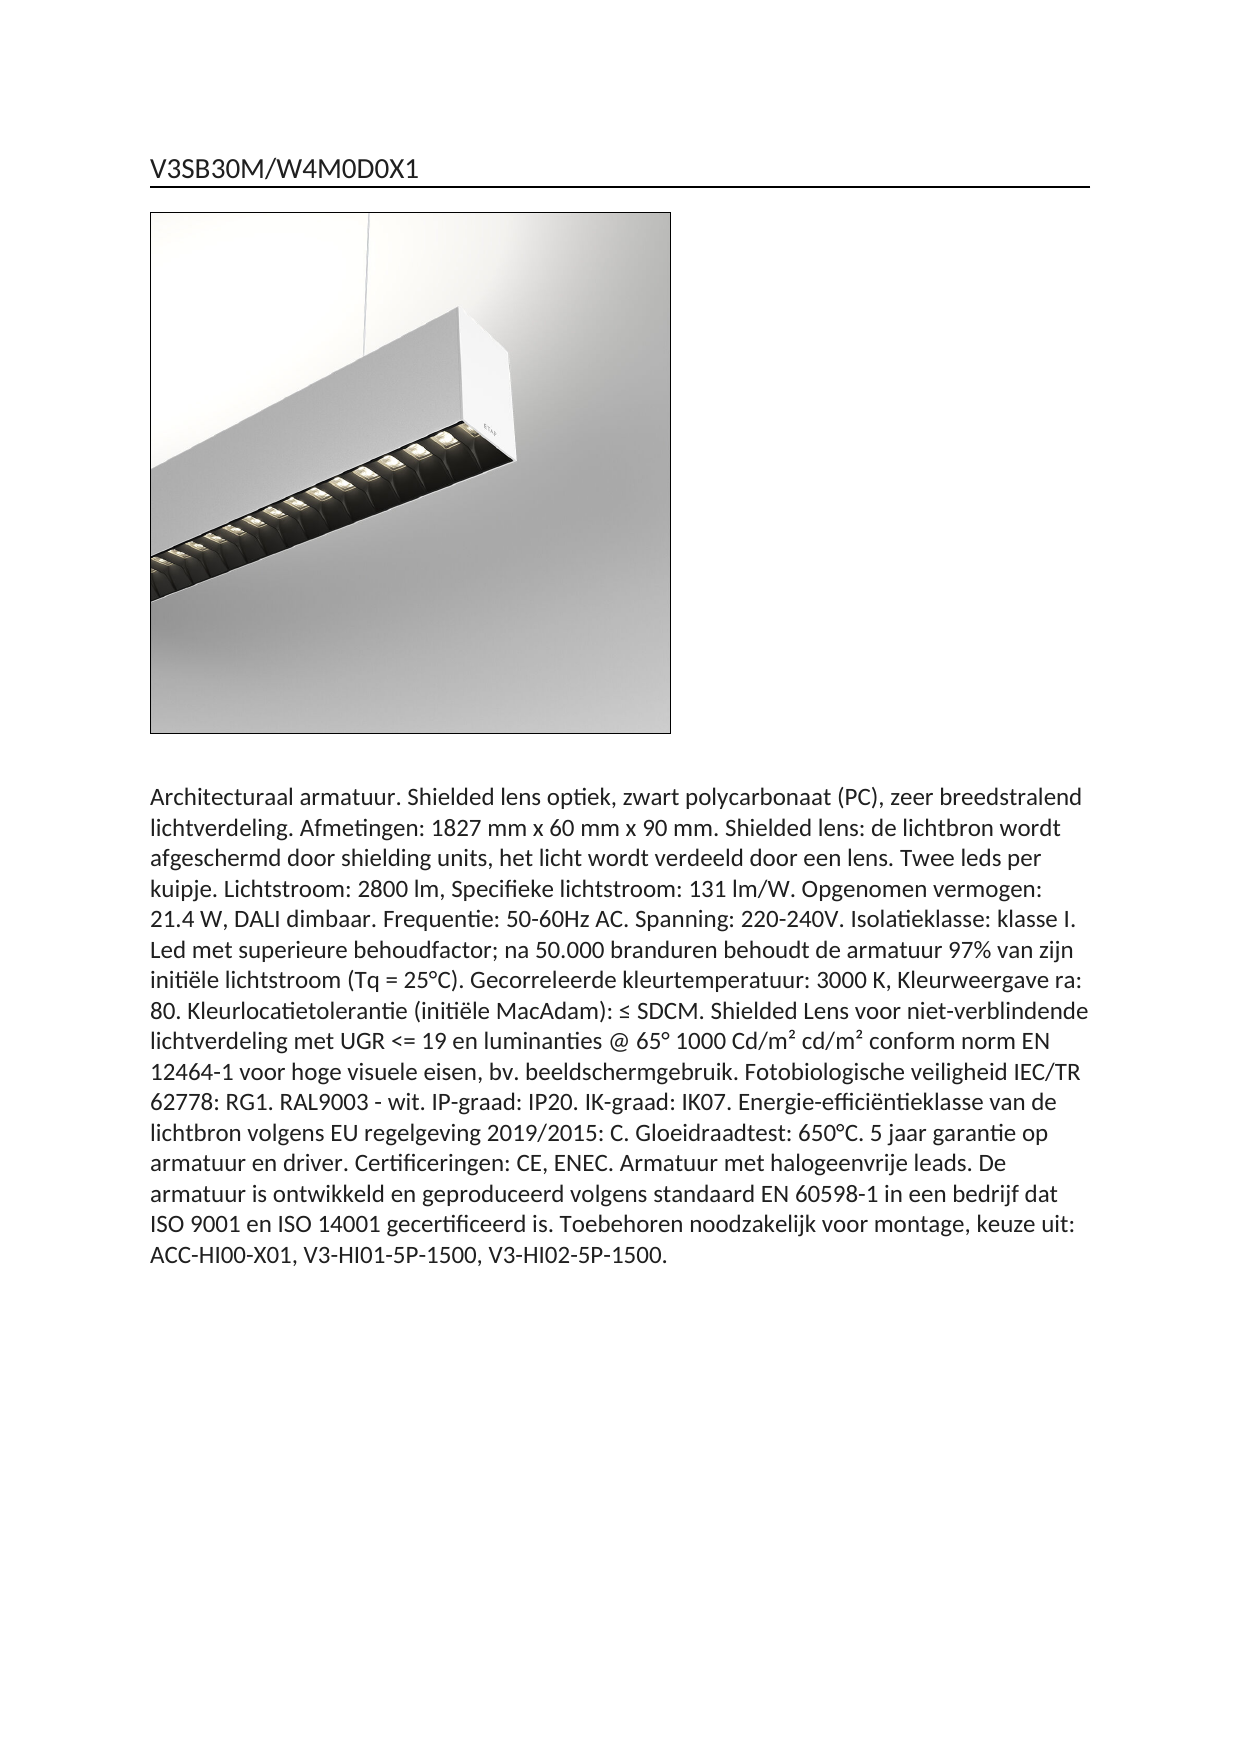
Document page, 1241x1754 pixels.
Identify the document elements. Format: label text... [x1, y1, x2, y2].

picture [151, 213, 670, 733]
text V3SB30M/W4M0D0X1 [150, 150, 1090, 186]
text Architecturaal armatuur. Shielded lens optiek, zwart polycarbonaat (PC), zeer breedstralend lichtverdeling. Afmetingen: 1827 mm x 60 mm x 90 mm. Shielded lens: de lichtbron wordt afgeschermd door shielding units, het licht wordt verdeeld door een lens. Twee leds per kuipje. Lichtstroom: 2800 lm, Specifieke lichtstroom: 131 lm/W. Opgenomen vermogen: 21.4 W, DALI dimbaar. Frequentie: 50-60Hz AC. Spanning: 220-240V. Isolatieklasse: klasse I. Led met superieure behoudfactor; na 50.000 branduren behoudt de armatuur 97% van zijn initiële lichtstroom (Tq = 25°C). Gecorreleerde kleurtemperatuur: 3000 K, Kleurweergave ra: 80. Kleurlocatietolerantie (initiële MacAdam): ≤ SDCM. Shielded Lens voor niet-verblindende lichtverdeling met UGR <= 19 en luminanties @ 65° 1000 Cd/m² cd/m² conform norm EN 12464-1 voor hoge visuele eisen, bv. beeldschermgebruik. Fotobiologische veiligheid IEC/TR 62778: RG1. RAL9003 - wit. IP-graad: IP20. IK-graad: IK07. Energie-efficiëntieklasse van de lichtbron volgens EU regelgeving 2019/2015: C. Gloeidraadtest: 650°C. 5 jaar garantie op armatuur en driver. Certificeringen: CE, ENEC. Armatuur met halogeenvrije leads. De armatuur is ontwikkeld en geproduceerd volgens standaard EN 60598-1 in een bedrijf dat ISO 9001 en ISO 14001 gecertificeerd is. Toebehoren noodzakelijk voor montage, keuze uit: ACC-HI00-X01, V3-HI01-5P-1500, V3-HI02-5P-1500. [150, 781, 1090, 1269]
